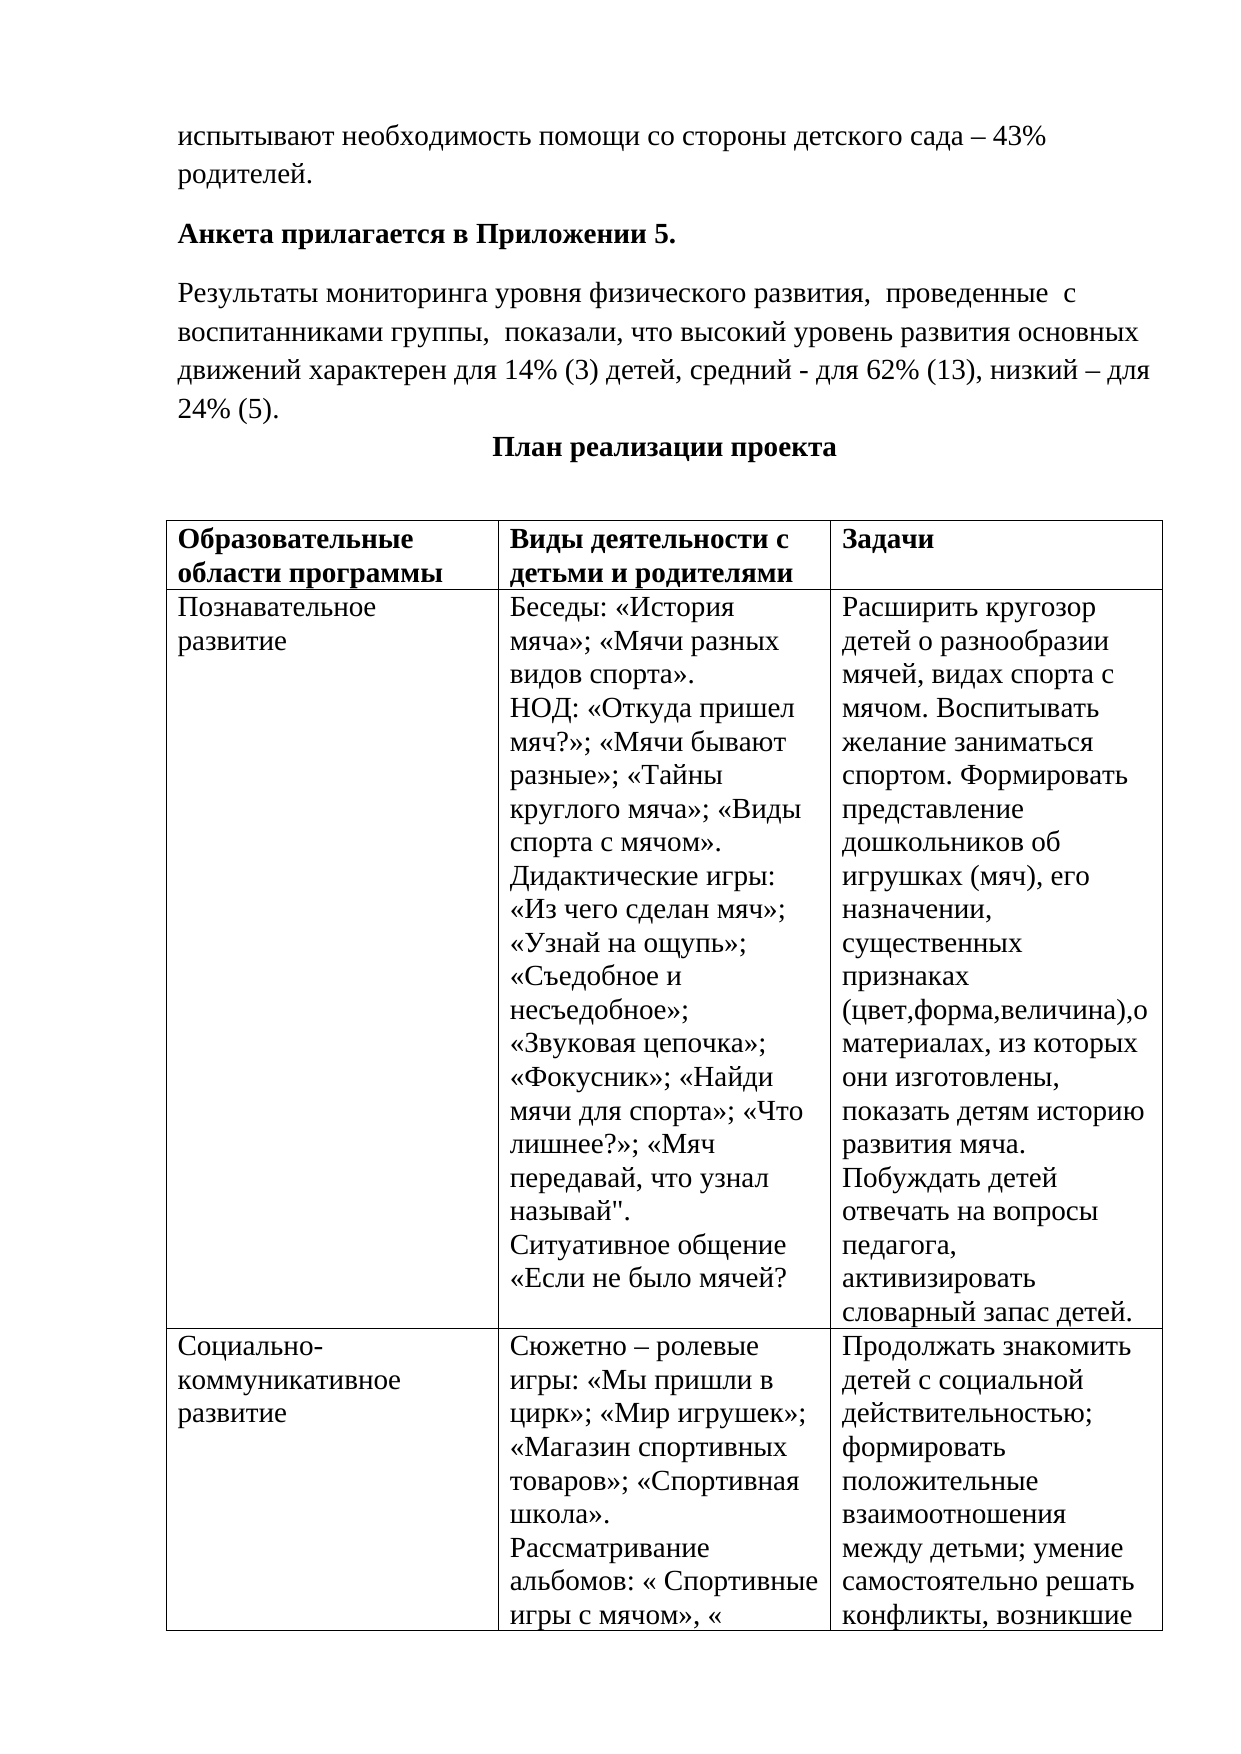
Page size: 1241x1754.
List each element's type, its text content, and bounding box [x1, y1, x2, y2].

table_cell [499, 1329, 830, 1630]
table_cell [167, 1329, 498, 1630]
table_cell Беседы: «История мяча»; «Мячи разных видов спорта». НОД: «Откуда пришел мяч?»; «Мячи бывают разные»; «Тайны круглого мяча»; «Виды спорта с мячом». Дидактические игры: «Из чего сделан мяч»; «Узнай на ощупь»; «Съедобное и несъедобное»; «Звуковая цепочка»; «Фокусник»; «Найди мячи для спорта»; «Что лишнее?»; «Мяч передавай, что узнал называй". Ситуативное общение «Если не было мячей? [499, 590, 830, 1327]
table_header Задачи [831, 521, 1162, 588]
text План реализации проекта [177, 429, 1152, 495]
table_cell Расширить кругозор детей о разнообразии мячей, видах спорта с мячом. Воспитывать желание заниматься спортом. Формировать представление дошкольников об игрушках (мяч), его назначении, существенных признаках (цвет,форма,величина),о материалах, из которых они изготовлены, показать детям историю развития мяча. Побуждать детей отвечать на вопросы педагога, активизировать словарный запас детей. [831, 590, 1162, 1327]
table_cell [831, 1329, 1162, 1630]
text Результаты мониторинга уровня физического развития, проведенные с воспитанниками группы, показали, что высокий уровень развития основных движений характерен для 14% (3) детей, средний - для 62% (13), низкий – для 24% (5). [177, 275, 1152, 424]
table_header Образовательные области программы [167, 521, 498, 588]
table_cell Познавательное развитие [167, 590, 498, 1327]
text Анкета прилагается в Приложении 5. [177, 216, 1152, 249]
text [177, 118, 1152, 190]
table_header Виды деятельности с детьми и родителями [499, 521, 830, 588]
